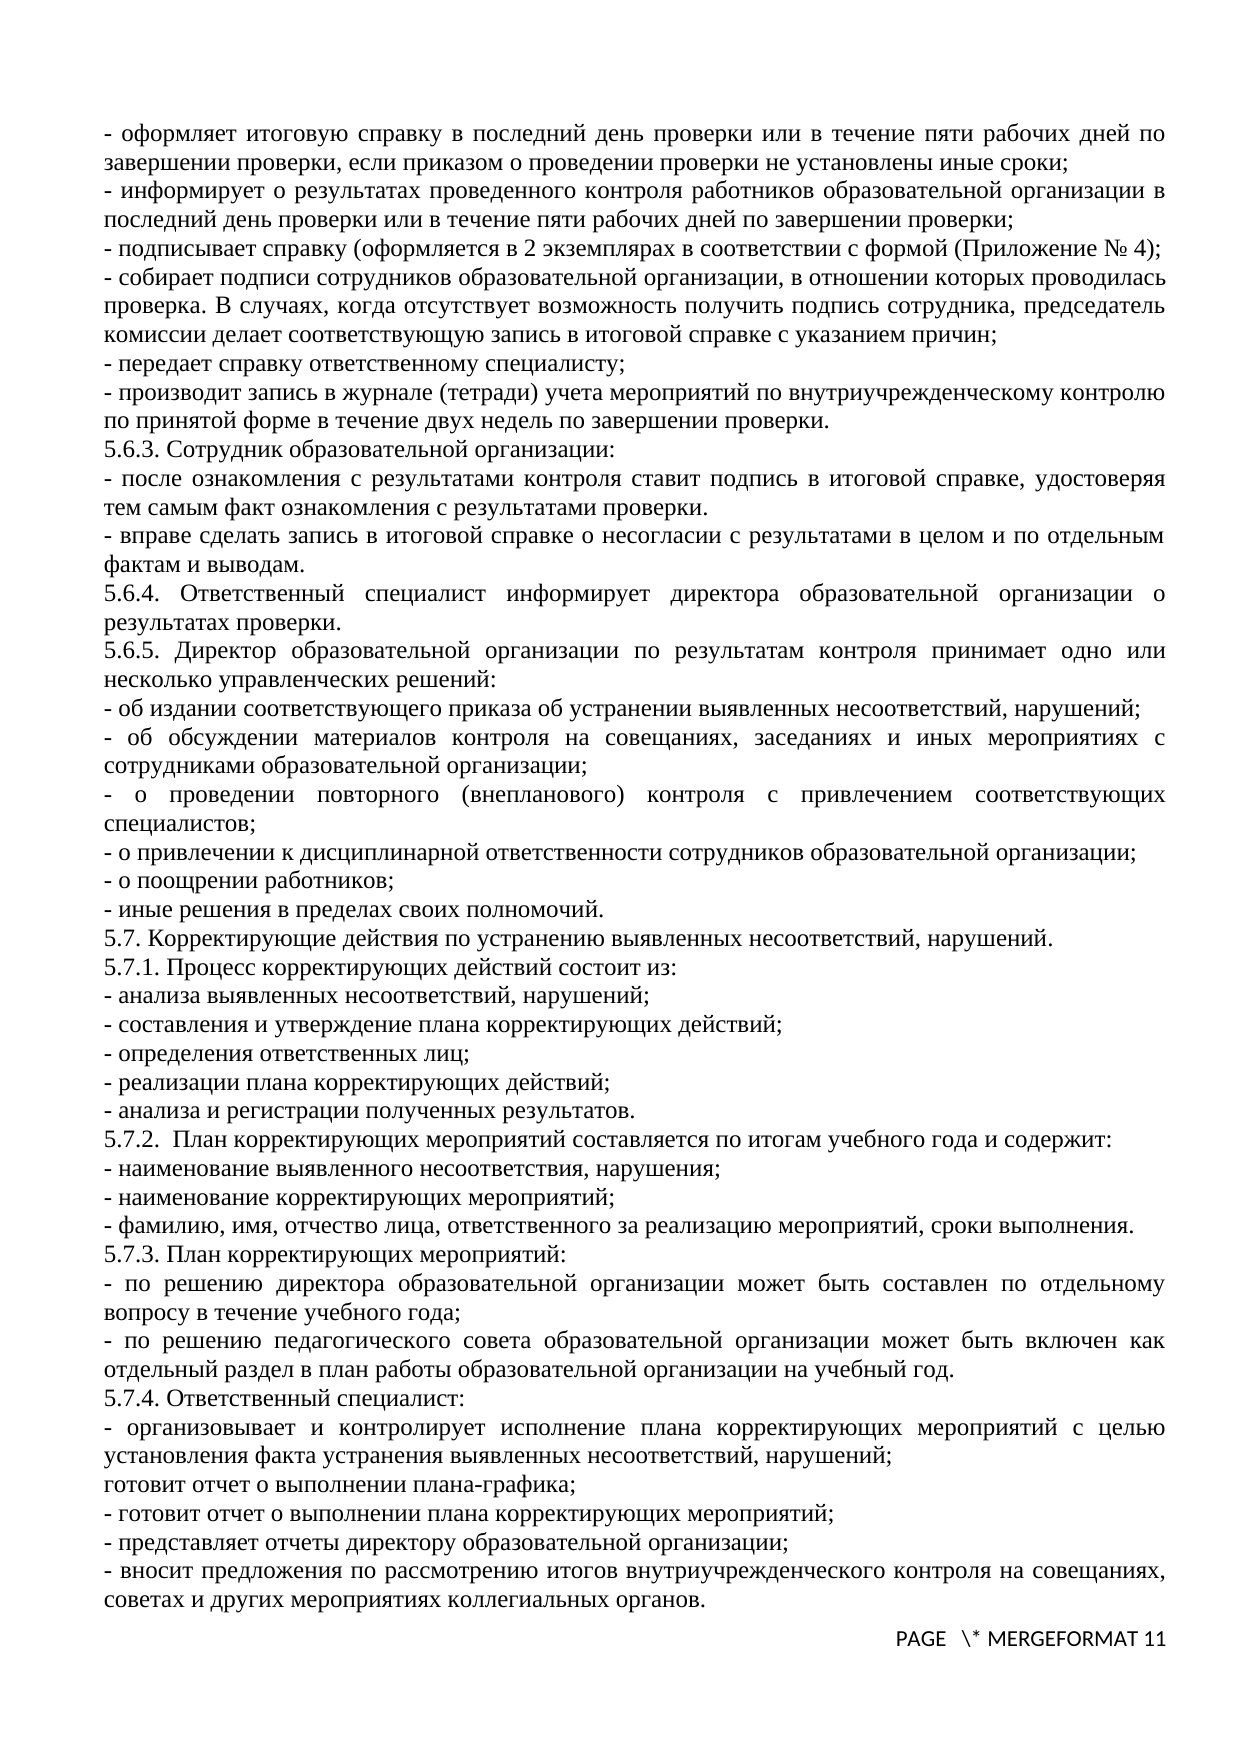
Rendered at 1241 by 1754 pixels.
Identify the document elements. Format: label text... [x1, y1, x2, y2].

text 5.7.3. План корректирующих мероприятий: [103, 1239, 1167, 1268]
text - организовывает и контролирует исполнение плана корректирующих мероприятий с целью установления факта устранения выявленных несоответствий, нарушений; [103, 1412, 1167, 1469]
text - по решению педагогического совета образовательной организации может быть включен как отдельный раздел в план работы образовательной организации на учебный год. [103, 1326, 1167, 1383]
text - о проведении повторного (внепланового) контроля с привлечением соответствующих специалистов; [103, 779, 1167, 837]
text 5.6.5. Директор образовательной организации по результатам контроля принимает одно или несколько управленческих решений: [103, 636, 1167, 693]
text - вправе сделать запись в итоговой справке о несогласии с результатами в целом и по отдельным фактам и выводам. [103, 521, 1167, 578]
text 5.7. Корректирующие действия по устранению выявленных несоответствий, нарушений. [103, 923, 1167, 952]
text - информирует о результатах проведенного контроля работников образовательной организации в последний день проверки или в течение пяти рабочих дней по завершении проверки; [103, 176, 1167, 233]
text - анализа и регистрации полученных результатов. [103, 1096, 1167, 1124]
text - наименование выявленного несоответствия, нарушения; [103, 1153, 1167, 1182]
text - собирает подписи сотрудников образовательной организации, в отношении которых проводилась проверка. В случаях, когда отсутствует возможность получить подпись сотрудника, председатель комиссии делает соответствующую запись в итоговой справке с указанием причин; [103, 262, 1167, 348]
text - готовит отчет о выполнении плана корректирующих мероприятий; [103, 1498, 1167, 1527]
text - о поощрении работников; [103, 866, 1167, 894]
text - наименование корректирующих мероприятий; [103, 1182, 1167, 1211]
text 5.7.4. Ответственный специалист: [103, 1383, 1167, 1412]
text - иные решения в пределах своих полномочий. [103, 894, 1167, 923]
text - определения ответственных лиц; [103, 1038, 1167, 1067]
text - после ознакомления с результатами контроля ставит подпись в итоговой справке, удостоверяя тем самым факт ознакомления с результатами проверки. [103, 463, 1167, 521]
text - об обсуждении материалов контроля на совещаниях, заседаниях и иных мероприятиях с сотрудниками образовательной организации; [103, 722, 1167, 779]
text готовит отчет о выполнении плана-графика; [103, 1469, 1167, 1498]
text - представляет отчеты директору образовательной организации; [103, 1527, 1167, 1556]
text 5.7.2. План корректирующих мероприятий составляется по итогам учебного года и содержит: [103, 1124, 1167, 1153]
text - составления и утверждение плана корректирующих действий; [103, 1009, 1167, 1038]
text 5.7.1. Процесс корректирующих действий состоит из: [103, 952, 1167, 981]
text - подписывает справку (оформляется в 2 экземплярах в соответствии с формой (Приложение № 4); [103, 233, 1167, 262]
text - производит запись в журнале (тетради) учета мероприятий по внутриучрежденческому контролю по принятой форме в течение двух недель по завершении проверки. [103, 377, 1167, 434]
text - анализа выявленных несоответствий, нарушений; [103, 981, 1167, 1009]
text - по решению директора образовательной организации может быть составлен по отдельному вопросу в течение учебного года; [103, 1268, 1167, 1326]
text - оформляет итоговую справку в последний день проверки или в течение пяти рабочих дней по завершении проверки, если приказом о проведении проверки не установлены иные сроки; [103, 118, 1167, 176]
text - вносит предложения по рассмотрению итогов внутриучрежденческого контроля на совещаниях, советах и других мероприятиях коллегиальных органов. [103, 1556, 1167, 1613]
text - реализации плана корректирующих действий; [103, 1067, 1167, 1096]
text - передает справку ответственному специалисту; [103, 348, 1167, 377]
text - о привлечении к дисциплинарной ответственности сотрудников образовательной организации; [103, 837, 1167, 866]
text - об издании соответствующего приказа об устранении выявленных несоответствий, нарушений; [103, 693, 1167, 722]
text 5.6.4. Ответственный специалист информирует директора образовательной организации о результатах проверки. [103, 578, 1167, 636]
text - фамилию, имя, отчество лица, ответственного за реализацию мероприятий, сроки выполнения. [103, 1211, 1167, 1239]
text 5.6.3. Сотрудник образовательной организации: [103, 434, 1167, 463]
